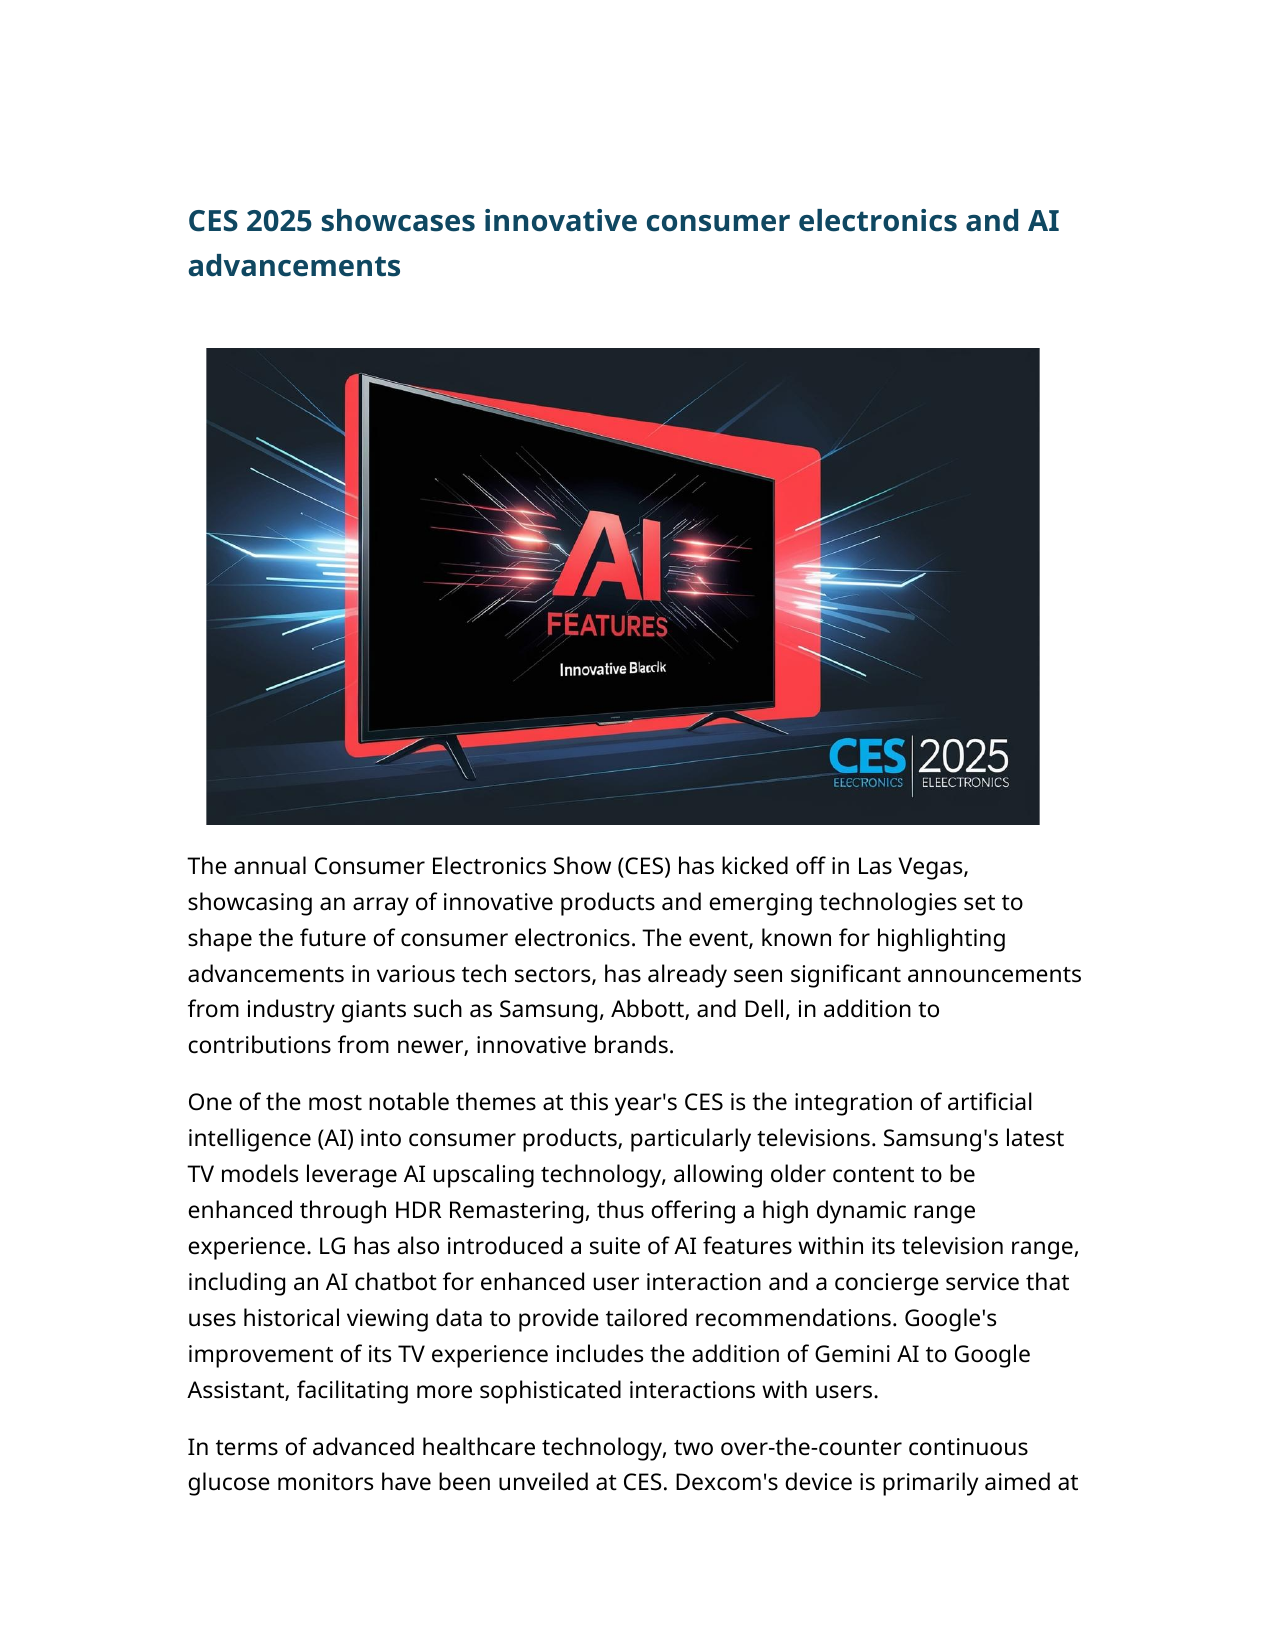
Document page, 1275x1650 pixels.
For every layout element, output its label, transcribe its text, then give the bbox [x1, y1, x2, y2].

text The annual Consumer Electronics Show (CES) has kicked off in Las Vegas, showcasing an array of innovative products and emerging technologies set to shape the future of consumer electronics. The event, known for highlighting advancements in various tech sectors, has already seen significant announcements from industry giants such as Samsung, Abbott, and Dell, in addition to contributions from newer, innovative brands. [187, 850, 1087, 1061]
picture [206, 348, 1040, 825]
text One of the most notable themes at this year's CES is the integration of artificial intelligence (AI) into consumer products, particularly televisions. Samsung's latest TV models leverage AI upscaling technology, allowing older content to be enhanced through HDR Remastering, thus offering a high dynamic range experience. LG has also introduced a suite of AI features within its television range, including an AI chatbot for enhanced user interaction and a concierge service that uses historical viewing data to provide tailored recommendations. Google's improvement of its TV experience includes the addition of Gemini AI to Google Assistant, facilitating more sophisticated interactions with users. [187, 1086, 1087, 1405]
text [187, 1430, 1087, 1498]
subtitle CES 2025 showcases innovative consumer electronics and AI advancements [187, 200, 1087, 285]
